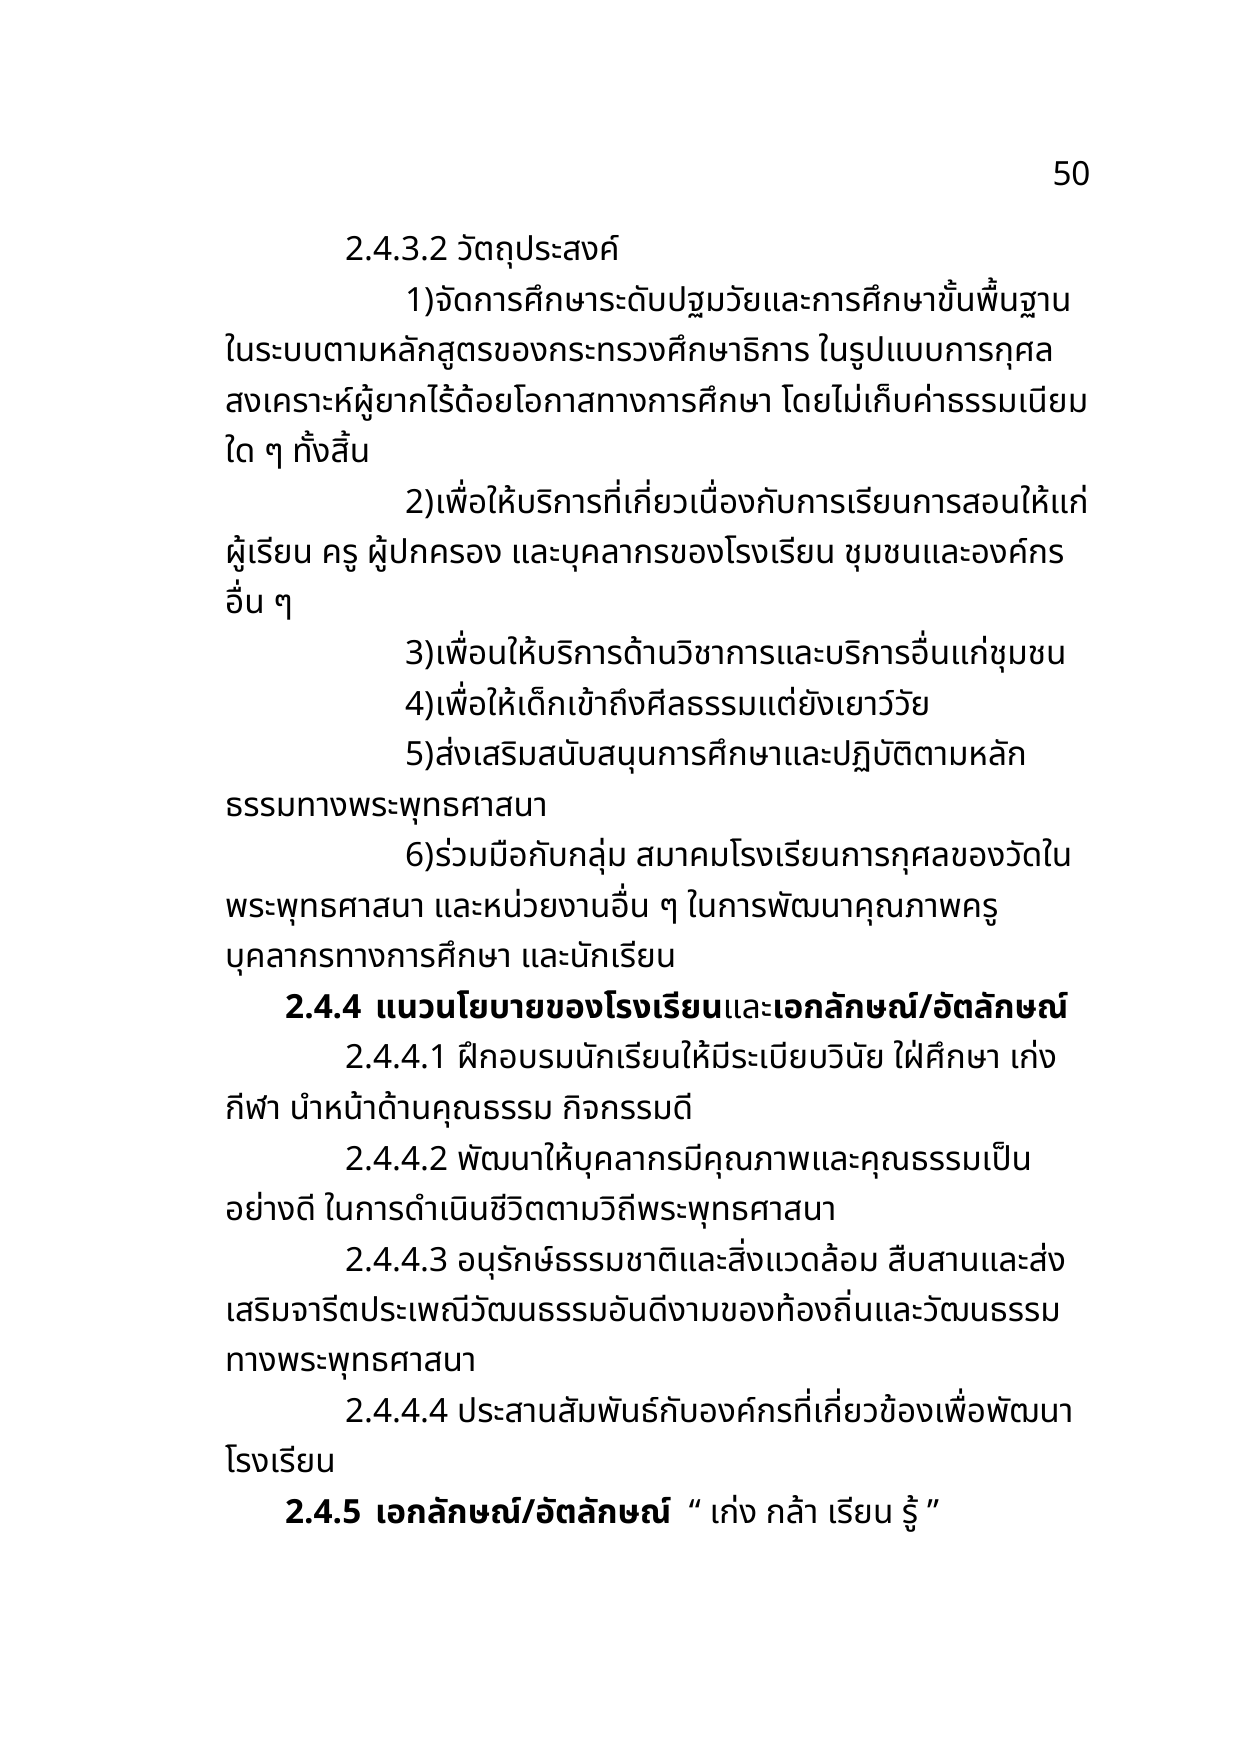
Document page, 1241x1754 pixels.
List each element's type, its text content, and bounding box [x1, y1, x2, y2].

text 2.4.4.4 ประสานสัมพันธ์กับองค์กรที่เกี่ยวข้องเพื่อพัฒนาโรงเรียน [225, 1387, 1090, 1488]
text 2.4.4.3 อนุรักษ์ธรรมชาติและสิ่งแวดล้อม สืบสานและส่งเสริมจารีตประเพณีวัฒนธรรมอันดีงามของท้องถิ่นและวัฒนธรรมทางพระพุทธศาสนา [225, 1235, 1090, 1387]
text 2.4.4.1 ฝึกอบรมนักเรียนให้มีระเบียบวินัย ใฝ่ศึกษา เก่งกีฬา นำหน้าด้านคุณธรรม กิจกรรมดี [225, 1033, 1090, 1134]
text 5) ส่งเสริมสนับสนุนการศึกษาและปฏิบัติตามหลักธรรมทางพระพุทธศาสนา [225, 730, 1090, 831]
text 3) เพื่อนให้บริการด้านวิชาการและบริการอื่นแก่ชุมชน [225, 629, 1090, 679]
text 2.4.5 เอกลักษณ์/อัตลักษณ์ “ เก่ง กล้า เรียน รู้ ” [225, 1488, 1090, 1538]
text 6) ร่วมมือกับกลุ่ม สมาคมโรงเรียนการกุศลของวัดในพระพุทธศาสนา และหน่วยงานอื่น ๆ ในการพัฒนาคุณภาพครู บุคลากรทางการศึกษา และนักเรียน [225, 831, 1090, 983]
text 2.4.4 แนวนโยบายของโรงเรียนและเอกลักษณ์/อัตลักษณ์ [225, 983, 1090, 1033]
text 4) เพื่อให้เด็กเข้าถึงศีลธรรมแต่ยังเยาว์วัย [225, 679, 1090, 730]
text 2.4.3.2 วัตถุประสงค์ [225, 225, 1090, 276]
text 1) จัดการศึกษาระดับปฐมวัยและการศึกษาขั้นพื้นฐานในระบบตามหลักสูตรของกระทรวงศึกษาธิการ ในรูปแบบการกุศลสงเคราะห์ผู้ยากไร้ด้อยโอกาสทางการศึกษา โดยไม่เก็บค่าธรรมเนียมใด ๆ ทั้งสิ้น [225, 276, 1090, 477]
text 2) เพื่อให้บริการที่เกี่ยวเนื่องกับการเรียนการสอนให้แก่ผู้เรียน ครู ผู้ปกครอง และบุคลากรของโรงเรียน ชุมชนและองค์กรอื่น ๆ [225, 477, 1090, 629]
text 2.4.4.2 พัฒนาให้บุคลากรมีคุณภาพและคุณธรรมเป็นอย่างดี ในการดำเนินชีวิตตามวิถีพระพุทธศาสนา [225, 1134, 1090, 1235]
